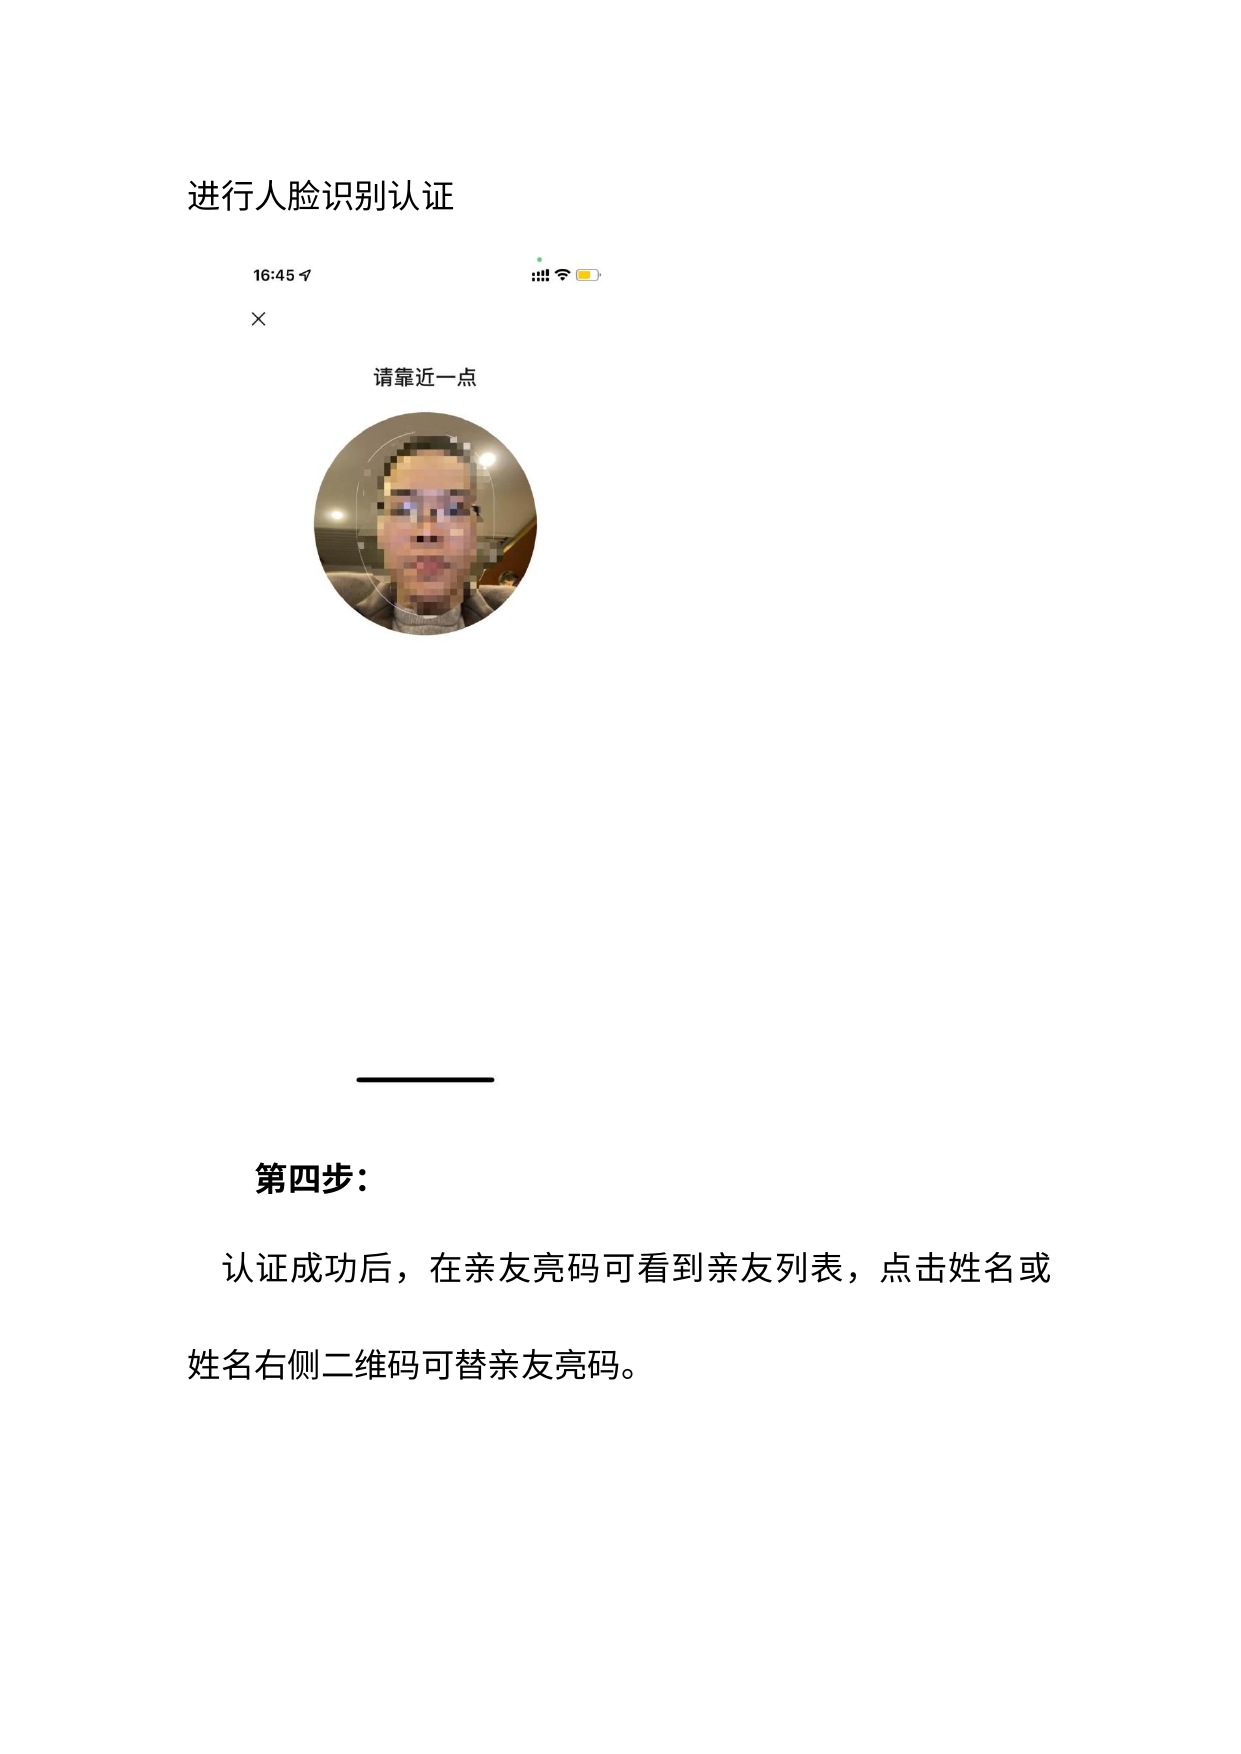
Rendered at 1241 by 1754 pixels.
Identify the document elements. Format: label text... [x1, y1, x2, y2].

text 认证成功后，在亲友亮码可看到亲友列表，点击姓名或姓名右侧二维码可替亲友亮码。 [187, 1233, 1053, 1396]
text 进行人脸识别认证 [187, 162, 1053, 227]
picture [231, 251, 619, 1090]
text 第四步： [187, 1144, 1053, 1209]
